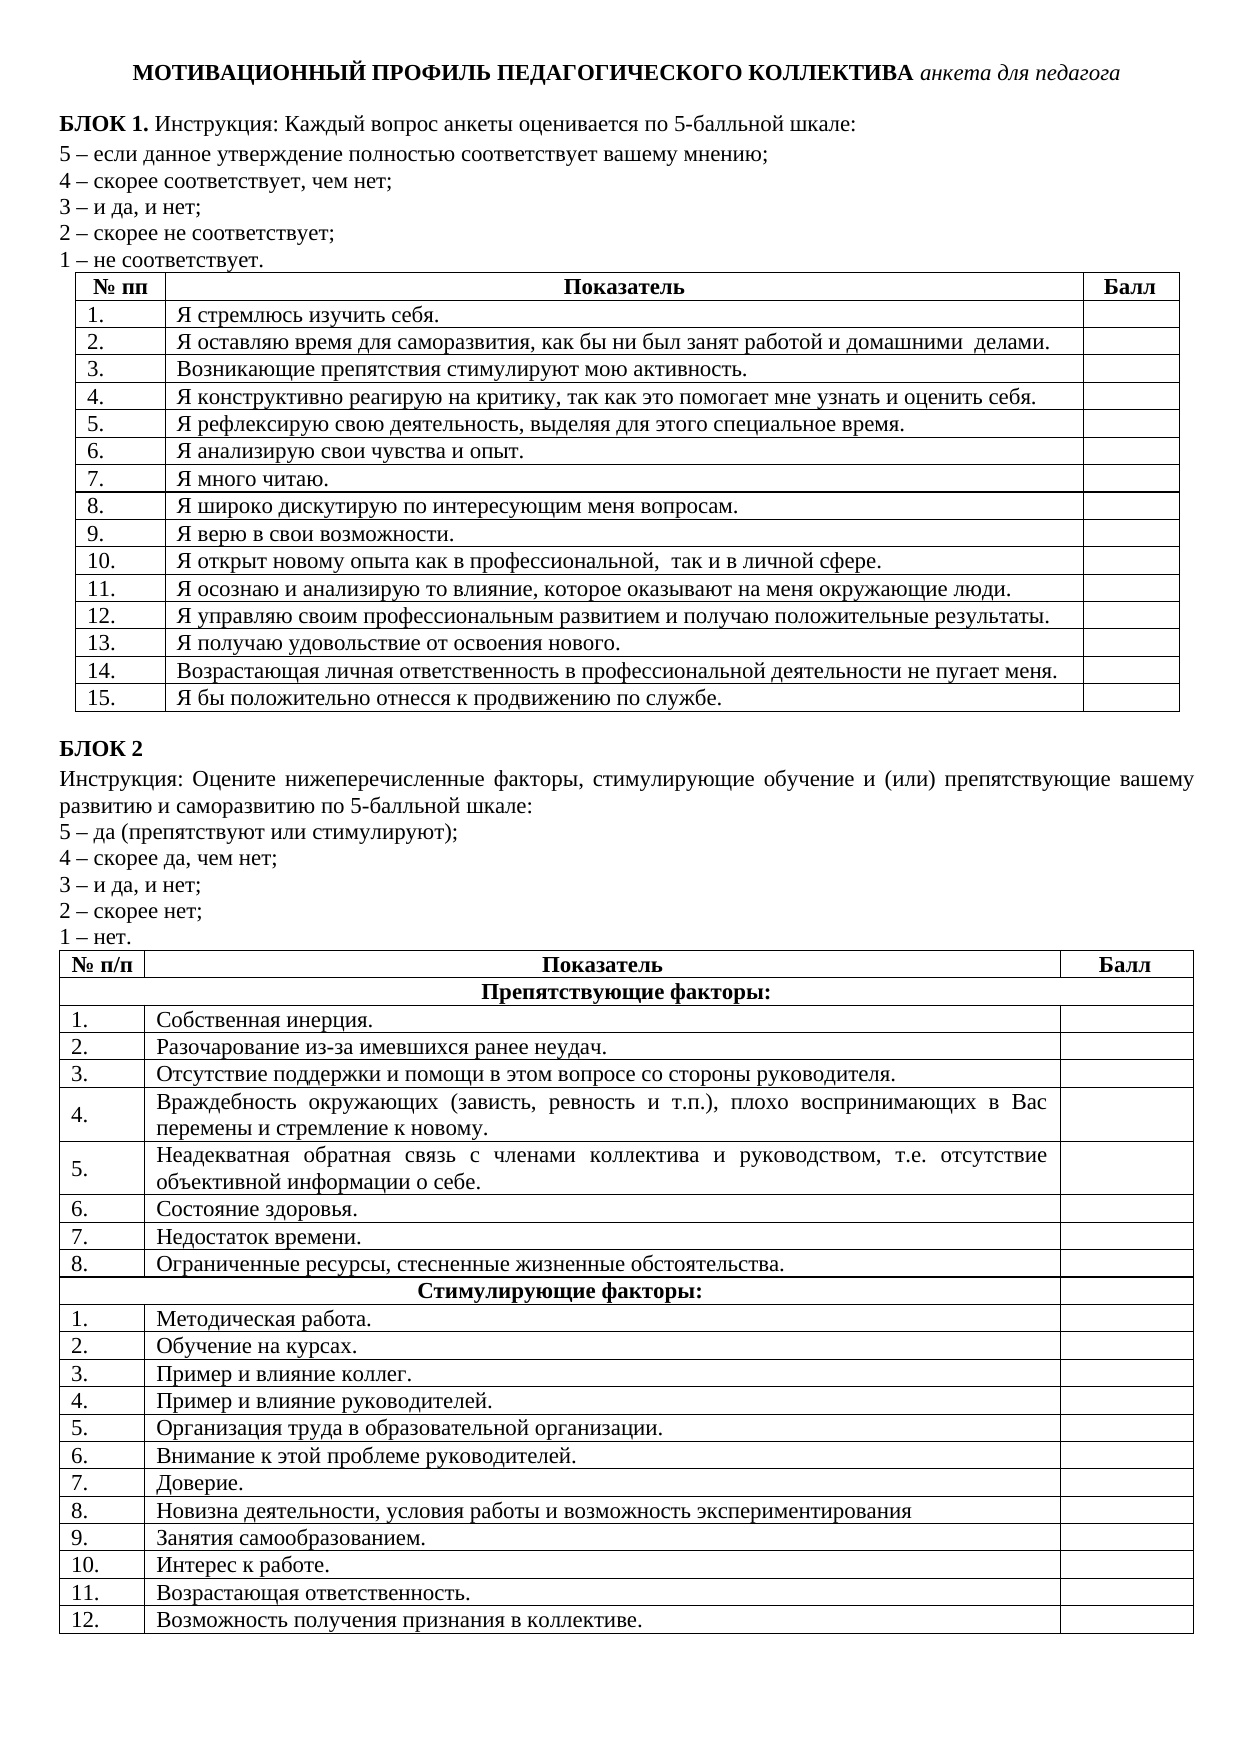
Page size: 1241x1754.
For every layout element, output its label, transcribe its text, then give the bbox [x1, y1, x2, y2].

text 2 – скорее нет; [59, 897, 1196, 923]
text 5 – да (препятствуют или стимулируют); [59, 818, 1196, 844]
table_cell Возникающие препятствия стимулируют мою активность. [166, 355, 1083, 382]
table_cell 11. [60, 1579, 144, 1605]
text 4 – скорее да, чем нет; [59, 844, 1196, 871]
table_cell Недостаток времени. [145, 1223, 1060, 1249]
table_cell [1084, 301, 1179, 327]
table_cell Новизна деятельности, условия работы и возможность экспериментирования [145, 1497, 1060, 1523]
table_cell 3. [76, 355, 165, 382]
table_header Показатель [145, 951, 1060, 977]
table_cell [1061, 1387, 1193, 1413]
table_cell [1061, 1551, 1193, 1578]
table_cell 12. [60, 1606, 144, 1633]
text 2 – скорее не соответствует; [59, 219, 1196, 246]
table_cell 5. [76, 410, 165, 437]
table_cell [1061, 1415, 1193, 1441]
table_cell Ограниченные ресурсы, стесненные жизненные обстоятельства. [145, 1250, 1060, 1276]
table_cell [1061, 1223, 1193, 1249]
table_cell [1061, 1142, 1193, 1194]
table_cell 6. [76, 438, 165, 464]
table_cell 5. [60, 1415, 144, 1441]
table_cell Разочарование из-за имевшихся ранее неудач. [145, 1033, 1060, 1059]
table_header № п/п [60, 951, 144, 977]
table_cell Я получаю удовольствие от освоения нового. [166, 629, 1083, 656]
table_cell [1061, 1332, 1193, 1359]
table_cell [1061, 1088, 1193, 1141]
text 5 – если данное утверждение полностью соответствует вашему мнению; [59, 140, 1196, 167]
table_cell [1084, 657, 1179, 683]
table_cell 7. [60, 1469, 144, 1496]
table_cell 9. [60, 1524, 144, 1550]
text 1 – нет. [59, 923, 1196, 950]
table_cell Враждебность окружающих (зависть, ревность и т.п.), плохо воспринимающих в Вас перемены и стремление к новому. [145, 1088, 1060, 1141]
table_cell [1061, 1060, 1193, 1087]
table_cell Возрастающая личная ответственность в профессиональной деятельности не пугает меня. [166, 657, 1083, 683]
table_cell 9. [76, 520, 165, 546]
table_cell Возрастающая ответственность. [145, 1579, 1060, 1605]
table_cell Я конструктивно реагирую на критику, так как это помогает мне узнать и оценить себя. [166, 383, 1083, 409]
table_cell [1084, 438, 1179, 464]
table_cell [1061, 1442, 1193, 1468]
table_cell Я рефлексирую свою деятельность, выделяя для этого специальное время. [166, 410, 1083, 437]
table_cell 12. [76, 602, 165, 628]
table_cell 4. [60, 1088, 144, 1141]
table_cell 4. [76, 383, 165, 409]
table_cell Возможность получения признания в коллективе. [145, 1606, 1060, 1633]
table_cell 1. [76, 301, 165, 327]
table_cell Отсутствие поддержки и помощи в этом вопросе со стороны руководителя. [145, 1060, 1060, 1087]
table_cell Обучение на курсах. [145, 1332, 1060, 1359]
table_cell Пример и влияние коллег. [145, 1360, 1060, 1386]
table_cell Стимулирующие факторы: [60, 1278, 1060, 1304]
table_cell 11. [76, 575, 165, 601]
table_cell 3. [60, 1060, 144, 1087]
table_cell Интерес к работе. [145, 1551, 1060, 1578]
table_cell Препятствующие факторы: [60, 978, 1193, 1004]
table_cell Внимание к этой проблеме руководителей. [145, 1442, 1060, 1468]
table_cell Пример и влияние руководителей. [145, 1387, 1060, 1413]
table_header № пп [76, 273, 165, 299]
table_cell 2. [60, 1332, 144, 1359]
table_cell 15. [76, 684, 165, 711]
table_cell [1084, 410, 1179, 437]
table_cell Неадекватная обратная связь с членами коллектива и руководством, т.е. отсутствие объективной информации о себе. [145, 1142, 1060, 1194]
table_header Балл [1061, 951, 1193, 977]
table_header Балл [1084, 273, 1179, 299]
text 1 – не соответствует. [59, 246, 1196, 272]
table_cell Я открыт новому опыта как в профессиональной, так и в личной сфере. [166, 547, 1083, 573]
table_cell 10. [76, 547, 165, 573]
table_cell 1. [60, 1006, 144, 1032]
table_cell [1061, 1006, 1193, 1032]
table_cell 14. [76, 657, 165, 683]
table_cell [1061, 1579, 1193, 1605]
table_cell Собственная инерция. [145, 1006, 1060, 1032]
table_cell 7. [76, 465, 165, 491]
table_cell [1061, 1360, 1193, 1386]
table_cell 4. [60, 1387, 144, 1413]
table_cell Я осознаю и анализирую то влияние, которое оказывают на меня окружающие люди. [166, 575, 1083, 601]
table_cell Я оставляю время для саморазвития, как бы ни был занят работой и домашними делами. [166, 328, 1083, 354]
table_cell 8. [60, 1250, 144, 1276]
table_cell Я бы положительно отнесся к продвижению по службе. [166, 684, 1083, 711]
table_cell [1061, 1524, 1193, 1550]
table_cell Я много читаю. [166, 465, 1083, 491]
table_cell [1061, 1469, 1193, 1496]
table_cell 7. [60, 1223, 144, 1249]
table_cell 1. [60, 1305, 144, 1331]
table_cell 13. [76, 629, 165, 656]
table_cell [1061, 1305, 1193, 1331]
table_cell [1084, 355, 1179, 382]
table_header Показатель [166, 273, 1083, 299]
text БЛОК 1. Инструкция: Каждый вопрос анкеты оценивается по 5-балльной шкале: [59, 110, 1196, 137]
table_cell Я стремлюсь изучить себя. [166, 301, 1083, 327]
table_cell Состояние здоровья. [145, 1195, 1060, 1222]
table_cell [1084, 328, 1179, 354]
table_cell Я верю в свои возможности. [166, 520, 1083, 546]
table_cell 5. [60, 1142, 144, 1194]
table_cell Организация труда в образовательной организации. [145, 1415, 1060, 1441]
text МОТИВАЦИОННЫЙ ПРОФИЛЬ ПЕДАГОГИЧЕСКОГО КОЛЛЕКТИВА анкета для педагога [59, 59, 1196, 86]
table_cell Доверие. [145, 1469, 1060, 1496]
table_cell [1061, 1497, 1193, 1523]
table_cell [1084, 383, 1179, 409]
text БЛОК 2 [59, 735, 1196, 761]
table_cell [1061, 1278, 1193, 1304]
table_cell [1061, 1033, 1193, 1059]
table_cell 10. [60, 1551, 144, 1578]
table_cell Методическая работа. [145, 1305, 1060, 1331]
table_cell [1084, 520, 1179, 546]
table_cell Занятия самообразованием. [145, 1524, 1060, 1550]
table_cell [1061, 1195, 1193, 1222]
table_cell [1061, 1606, 1193, 1633]
table_cell Я управляю своим профессиональным развитием и получаю положительные результаты. [166, 602, 1083, 628]
table_cell Я широко дискутирую по интересующим меня вопросам. [166, 493, 1083, 519]
table_cell [1084, 684, 1179, 711]
table_cell 8. [76, 493, 165, 519]
table_cell [1084, 575, 1179, 601]
text 3 – и да, и нет; [59, 193, 1196, 219]
table_cell [1084, 602, 1179, 628]
text 4 – скорее соответствует, чем нет; [59, 167, 1196, 193]
table_cell 6. [60, 1442, 144, 1468]
table_cell 6. [60, 1195, 144, 1222]
text 3 – и да, и нет; [59, 871, 1196, 897]
table_cell 8. [60, 1497, 144, 1523]
table_cell 2. [76, 328, 165, 354]
table_cell [1084, 493, 1179, 519]
text Инструкция: Оцените нижеперечисленные факторы, стимулирующие обучение и (или) препятствующие вашему развитию и саморазвитию по 5-балльной шкале: [59, 765, 1196, 818]
table_cell Я анализирую свои чувства и опыт. [166, 438, 1083, 464]
table_cell [1061, 1250, 1193, 1276]
table_cell 3. [60, 1360, 144, 1386]
table_cell 2. [60, 1033, 144, 1059]
table_cell [1084, 547, 1179, 573]
table_cell [1084, 465, 1179, 491]
table_cell [1084, 629, 1179, 656]
